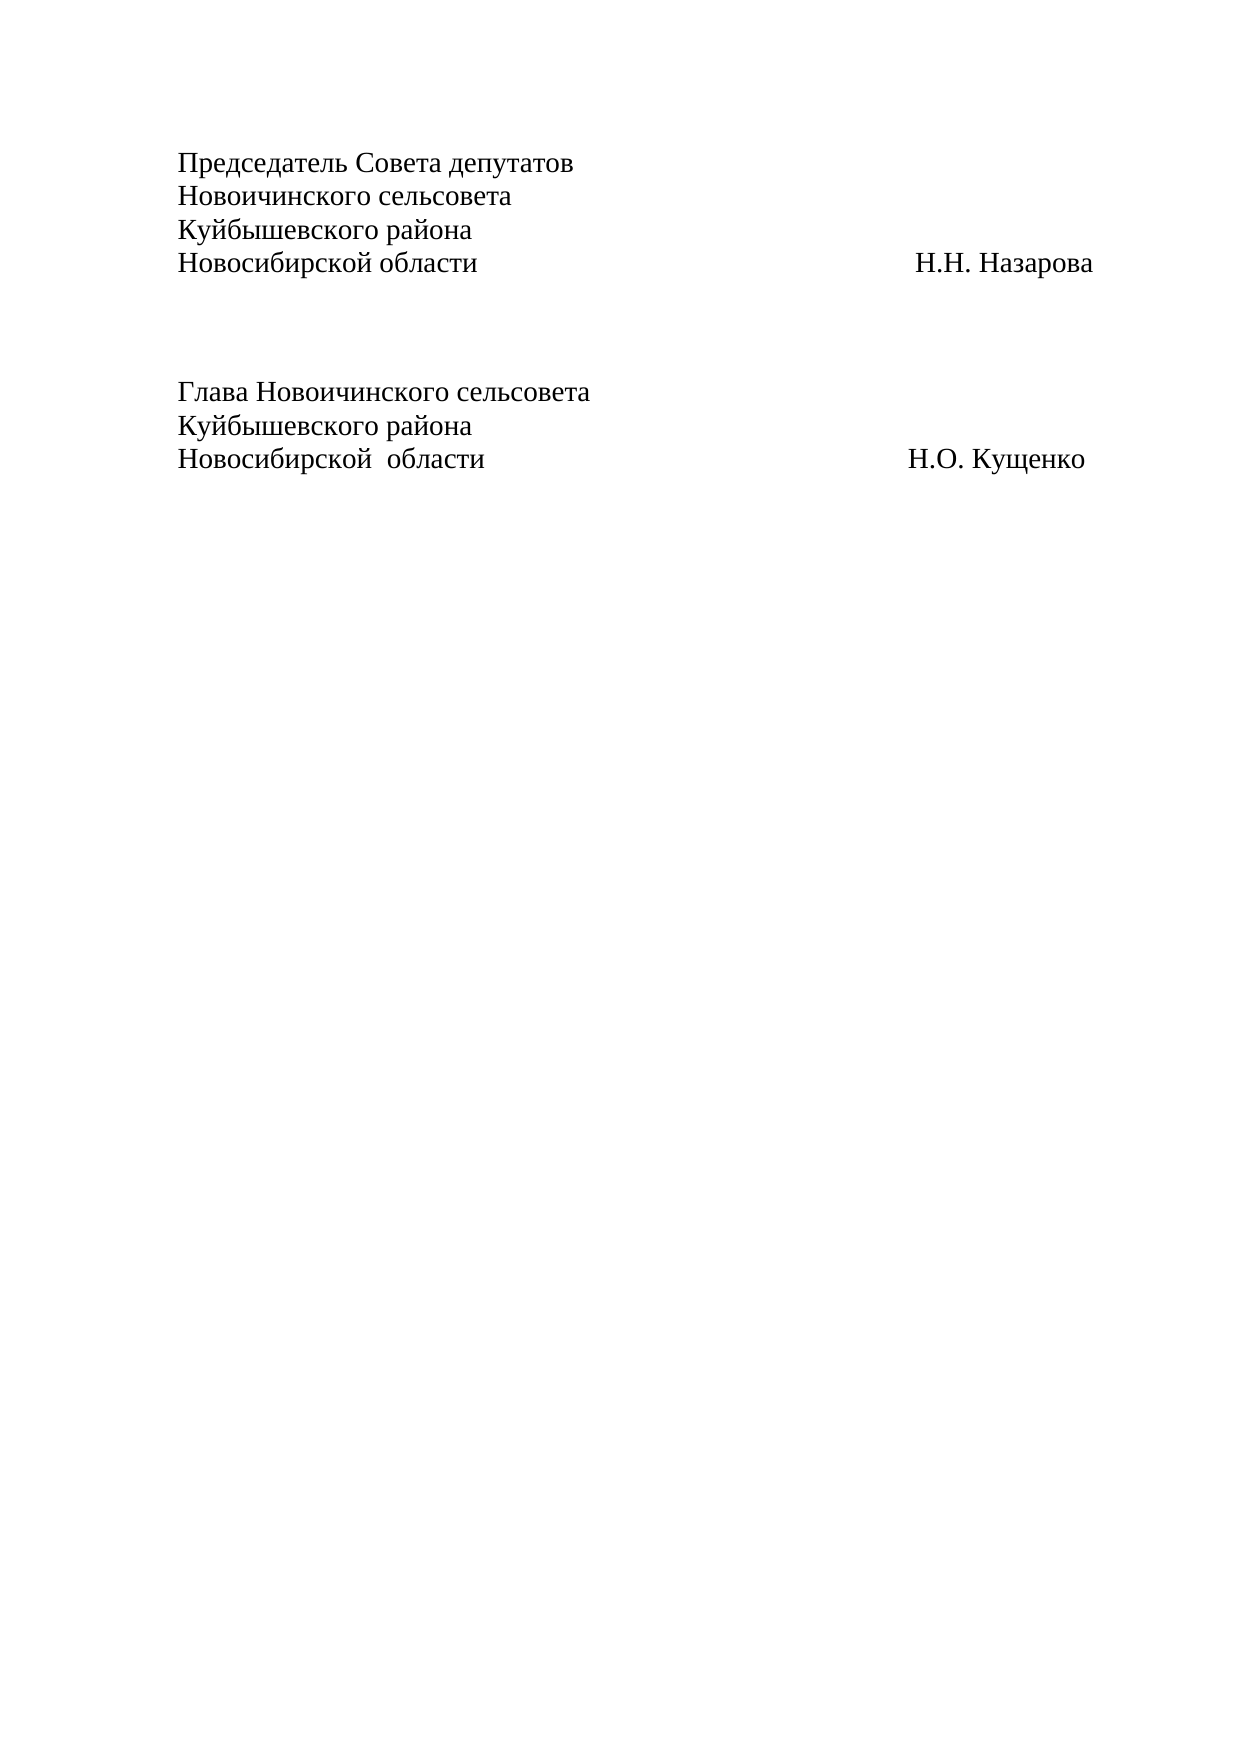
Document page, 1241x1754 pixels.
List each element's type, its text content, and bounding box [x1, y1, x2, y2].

text Новосибирской области Н.Н. Назарова [177, 246, 1160, 279]
text Куйбышевского района [177, 408, 1160, 441]
text Глава Новоичинского сельсовета [177, 374, 1160, 408]
text Председатель Совета депутатов [177, 145, 1160, 178]
text Куйбышевского района [177, 212, 1160, 246]
text Новоичинского сельсовета [177, 178, 1160, 212]
text Новосибирской области Н.О. Кущенко [177, 441, 1160, 475]
